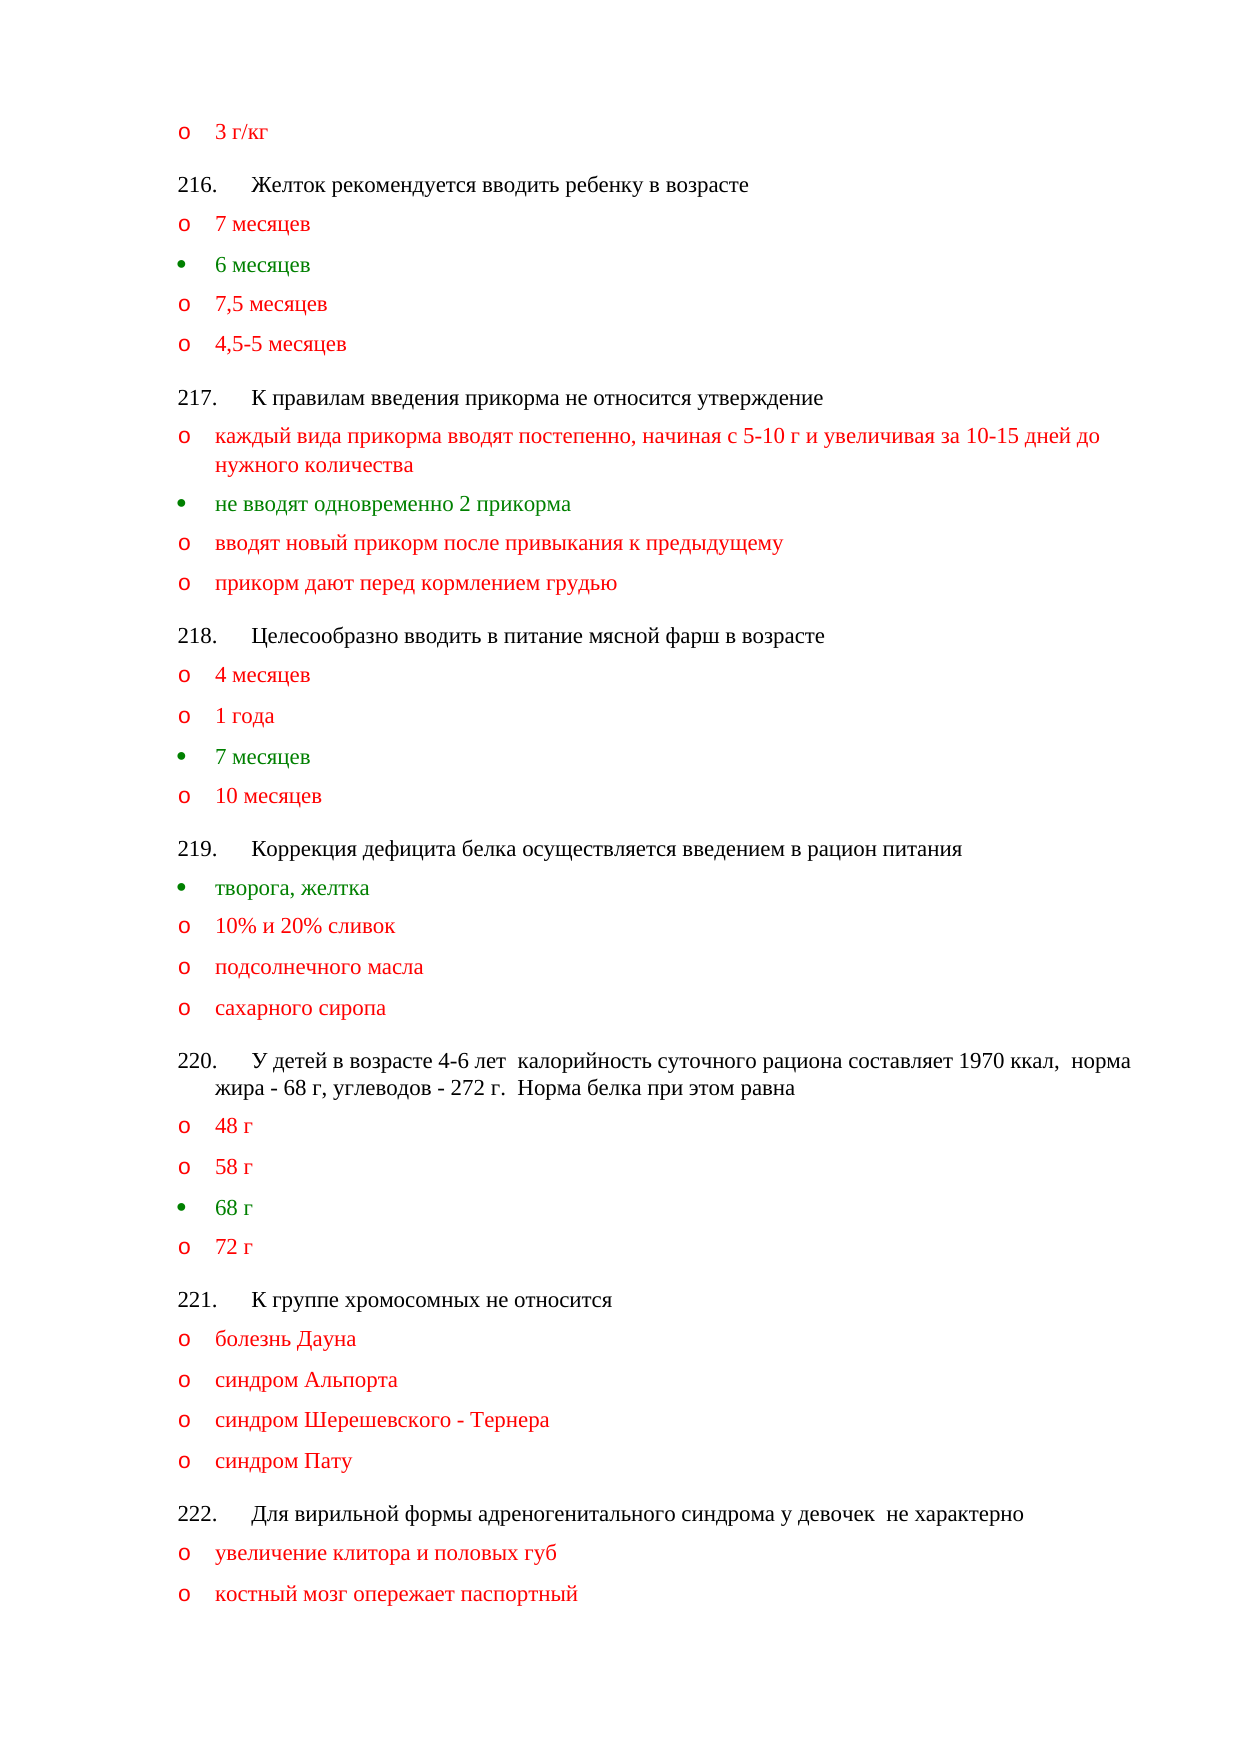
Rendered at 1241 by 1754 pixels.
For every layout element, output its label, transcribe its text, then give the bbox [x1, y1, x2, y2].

list У детей в возрасте 4-6 лет калорийность суточного рациона составляет 1970 ккал, норма жира - 68 г, углеводов - 272 г. Норма белка при этом равна [177, 1047, 1152, 1100]
list 3 г/кг [177, 118, 1152, 146]
list Коррекция дефицита белка осуществляется введением в рацион питания [177, 835, 1152, 861]
list 1 года [177, 702, 1152, 730]
list увеличение клитора и половых губ [177, 1539, 1152, 1567]
list 7,5 месяцев [177, 290, 1152, 318]
list творога, желтка [177, 874, 1152, 900]
list 10 месяцев [177, 782, 1152, 810]
list 68 г [177, 1194, 1152, 1220]
list сахарного сиропа [177, 994, 1152, 1022]
list К правилам введения прикорма не относится утверждение [177, 384, 1152, 410]
list Целесообразно вводить в питание мясной фарш в возрасте [177, 622, 1152, 649]
list 72 г [177, 1233, 1152, 1261]
list костный мозг опережает паспортный [177, 1580, 1152, 1608]
list 6 месяцев [177, 251, 1152, 277]
list синдром Пату [177, 1447, 1152, 1475]
list синдром Шерешевского - Тернера [177, 1406, 1152, 1434]
list 4,5-5 месяцев [177, 331, 1152, 359]
list 10% и 20% сливок [177, 913, 1152, 941]
list 58 г [177, 1153, 1152, 1181]
list не вводят одновременно 2 прикорма [177, 490, 1152, 516]
list 7 месяцев [177, 210, 1152, 238]
list 4 месяцев [177, 661, 1152, 689]
list синдром Альпорта [177, 1366, 1152, 1394]
list вводят новый прикорм после привыкания к предыдущему [177, 528, 1152, 557]
list К группе хромосомных не относится [177, 1286, 1152, 1312]
list болезнь Дауна [177, 1325, 1152, 1353]
list Желток рекомендуется вводить ребенку в возрасте [177, 171, 1152, 198]
list Для вирильной формы адреногенитального синдрома у девочек не характерно [177, 1500, 1152, 1527]
list подсолнечного масла [177, 953, 1152, 982]
list каждый вида прикорма вводят постепенно, начиная с 5-10 г и увеличивая за 10-15 дней до нужного количества [177, 423, 1152, 477]
list 7 месяцев [177, 743, 1152, 769]
list 48 г [177, 1112, 1152, 1141]
list прикорм дают перед кормлением грудью [177, 569, 1152, 597]
